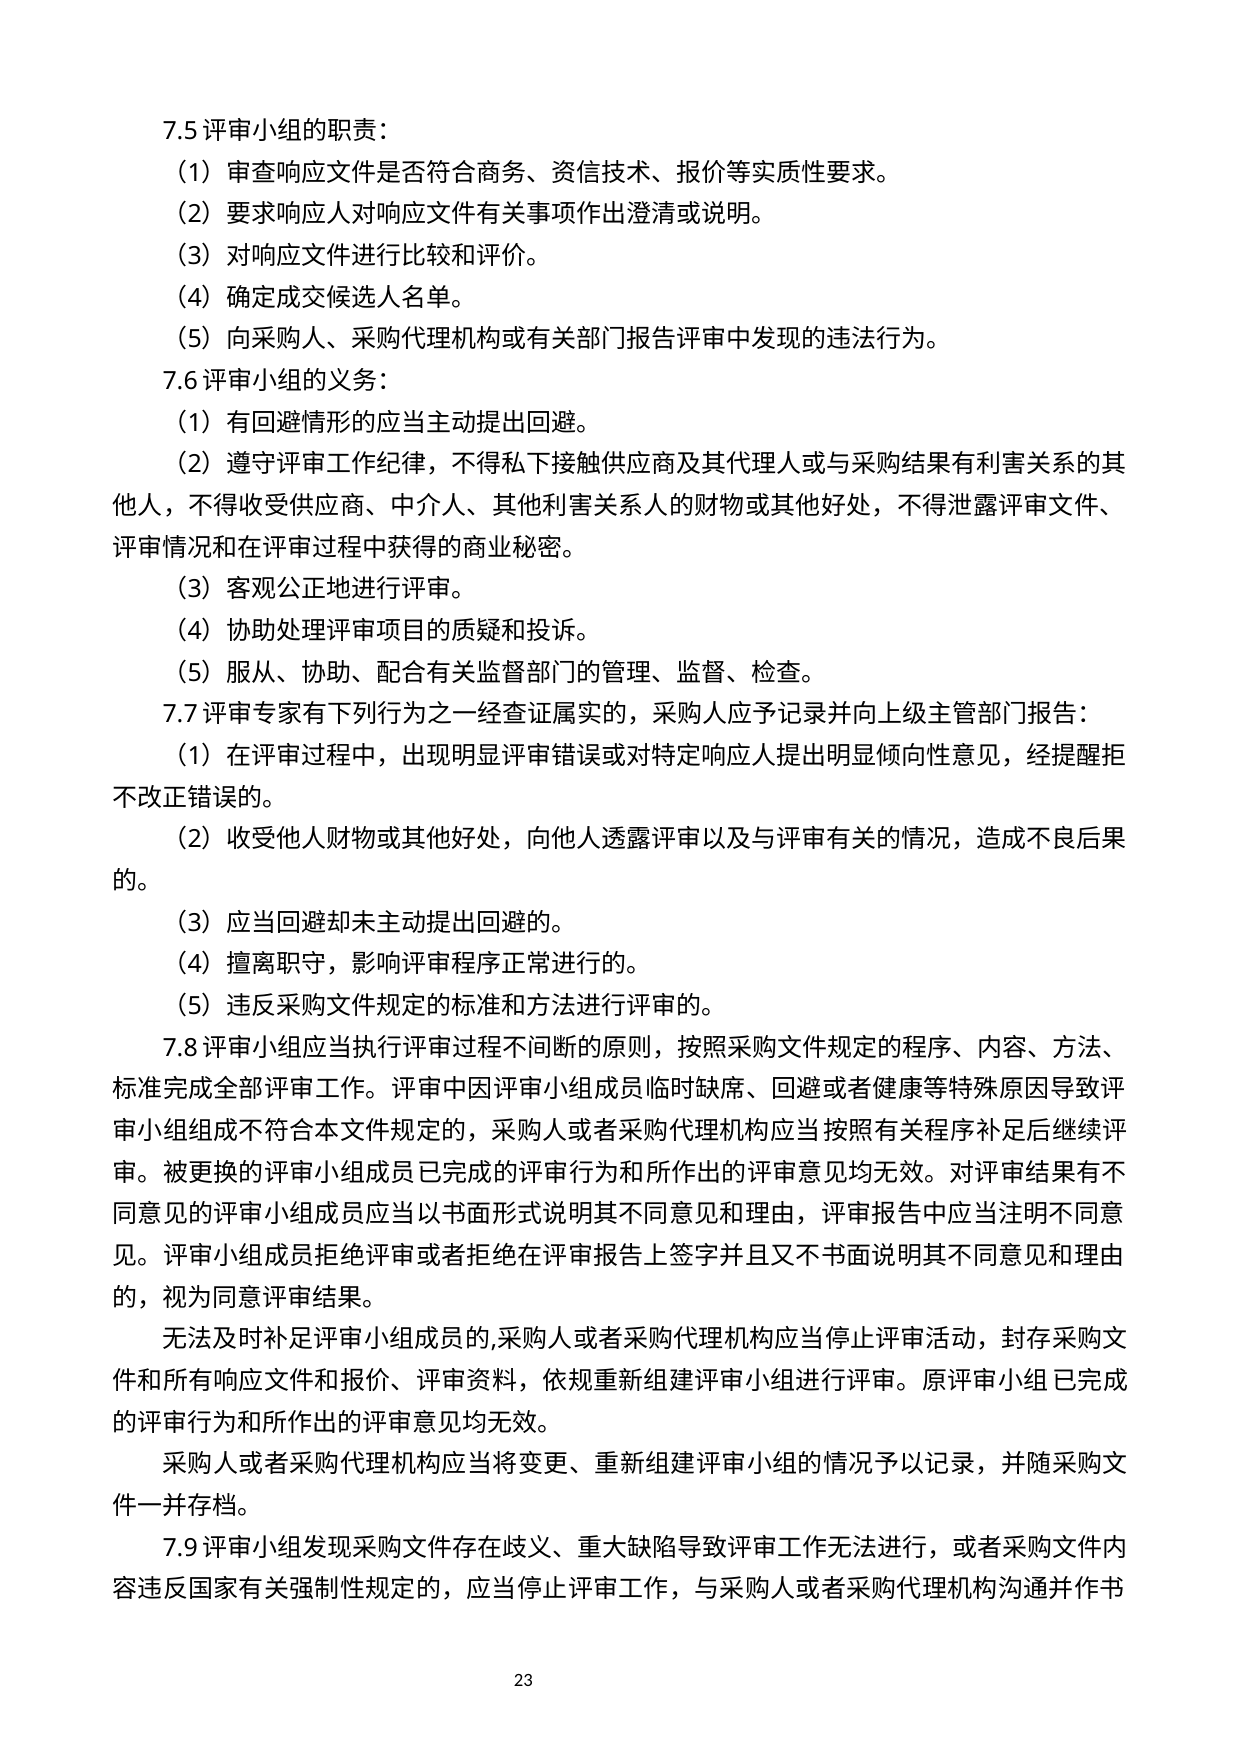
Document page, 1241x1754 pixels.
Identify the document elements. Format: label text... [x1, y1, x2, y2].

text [112, 1523, 1128, 1606]
text （5）服从、协助、配合有关监督部门的管理、监督、检查。 [112, 648, 1128, 689]
text （3）客观公正地进行评审。 [112, 564, 1128, 606]
text 7.5评审小组的职责： [112, 106, 1128, 148]
text （4）擅离职守，影响评审程序正常进行的。 [112, 939, 1128, 981]
text 采购人或者采购代理机构应当将变更、重新组建评审小组的情况予以记录，并随采购文件一并存档。 [112, 1439, 1128, 1523]
text （5）向采购人、采购代理机构或有关部门报告评审中发现的违法行为。 [112, 314, 1128, 356]
text （3）对响应文件进行比较和评价。 [112, 231, 1128, 273]
text 7.6评审小组的义务： [112, 356, 1128, 398]
text （1）在评审过程中，出现明显评审错误或对特定响应人提出明显倾向性意见，经提醒拒不改正错误的。 [112, 731, 1128, 814]
text 7.8评审小组应当执行评审过程不间断的原则，按照采购文件规定的程序、内容、方法、标准完成全部评审工作。评审中因评审小组成员临时缺席、回避或者健康等特殊原因导致评审小组组成不符合本文件规定的，采购人或者采购代理机构应当按照有关程序补足后继续评审。被更换的评审小组成员已完成的评审行为和所作出的评审意见均无效。对评审结果有不同意见的评审小组成员应当以书面形式说明其不同意见和理由，评审报告中应当注明不同意见。评审小组成员拒绝评审或者拒绝在评审报告上签字并且又不书面说明其不同意见和理由的，视为同意评审结果。 [112, 1023, 1128, 1314]
text （1）审查响应文件是否符合商务、资信技术、报价等实质性要求。 [112, 148, 1128, 189]
text （3）应当回避却未主动提出回避的。 [112, 898, 1128, 939]
text 7.7评审专家有下列行为之一经查证属实的，采购人应予记录并向上级主管部门报告： [112, 689, 1128, 731]
text 无法及时补足评审小组成员的,采购人或者采购代理机构应当停止评审活动，封存采购文件和所有响应文件和报价、评审资料，依规重新组建评审小组进行评审。原评审小组已完成的评审行为和所作出的评审意见均无效。 [112, 1314, 1128, 1439]
text （2）要求响应人对响应文件有关事项作出澄清或说明。 [112, 189, 1128, 231]
text （4）协助处理评审项目的质疑和投诉。 [112, 606, 1128, 648]
text （5）违反采购文件规定的标准和方法进行评审的。 [112, 981, 1128, 1023]
text （4）确定成交候选人名单。 [112, 273, 1128, 314]
text （1）有回避情形的应当主动提出回避。 [112, 398, 1128, 439]
text （2）收受他人财物或其他好处，向他人透露评审以及与评审有关的情况，造成不良后果的。 [112, 814, 1128, 898]
text （2）遵守评审工作纪律，不得私下接触供应商及其代理人或与采购结果有利害关系的其他人，不得收受供应商、中介人、其他利害关系人的财物或其他好处，不得泄露评审文件、评审情况和在评审过程中获得的商业秘密。 [112, 439, 1128, 564]
